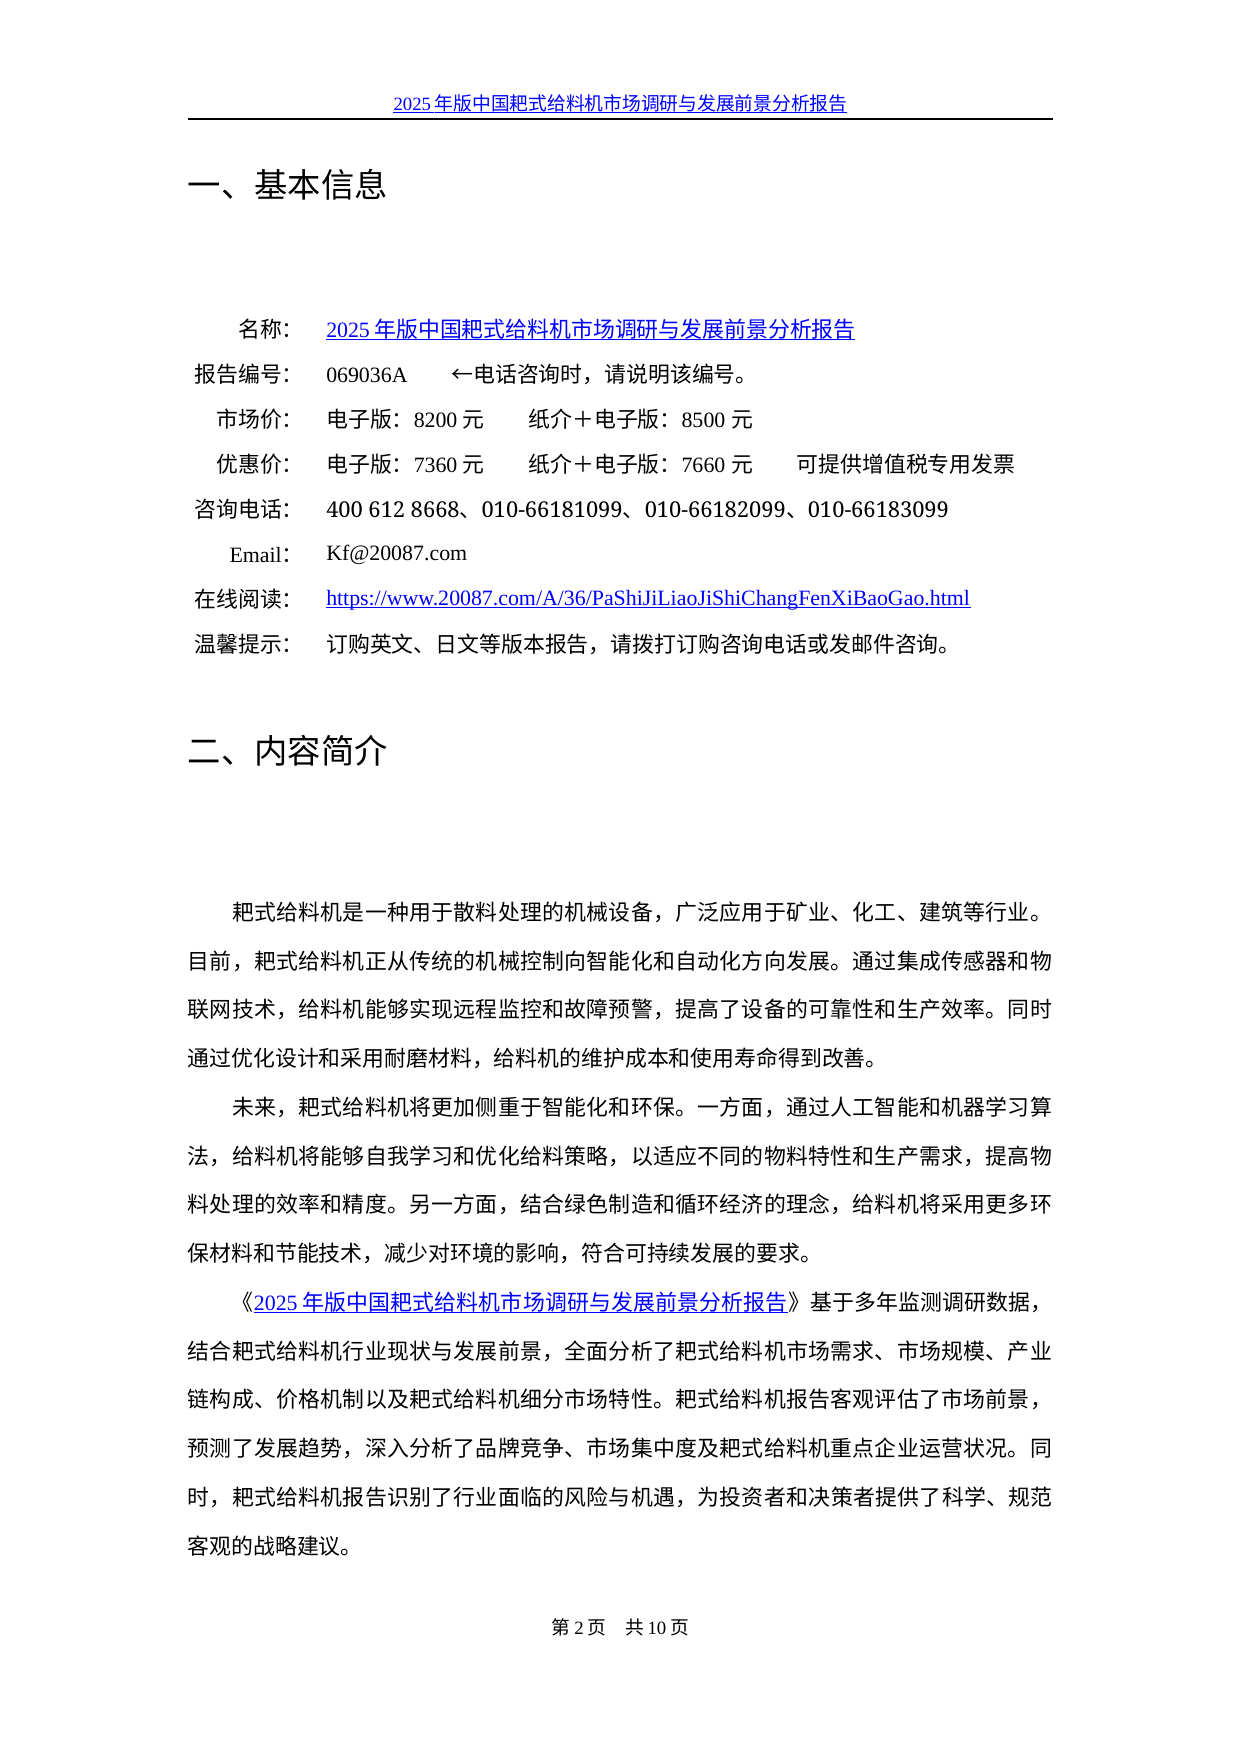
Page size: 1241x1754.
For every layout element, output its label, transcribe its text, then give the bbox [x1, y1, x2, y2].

table_cell 市场价： [167, 402, 315, 447]
table_header 2025年版中国耙式给料机市场调研与发展前景分析报告 [315, 312, 1073, 357]
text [187, 894, 1053, 1561]
table_cell 优惠价： [167, 447, 315, 492]
table_cell 电子版：7360 元 纸介＋电子版：7660 元 可提供增值税专用发票 [315, 447, 1073, 492]
table_cell 在线阅读： [167, 582, 315, 627]
table_cell Email： [167, 537, 315, 582]
table_cell Kf@20087.com [315, 537, 1073, 582]
table_header 名称： [167, 312, 315, 357]
table_cell 400 612 8668、010-66181099、010-66182099、010-66183099 [315, 492, 1073, 537]
table_cell 咨询电话： [167, 492, 315, 537]
table_cell 订购英文、日文等版本报告，请拨打订购咨询电话或发邮件咨询。 [315, 627, 1073, 672]
table_cell [315, 582, 1073, 627]
title 一、基本信息 [187, 150, 1053, 215]
table_cell 069036A ←电话咨询时，请说明该编号。 [315, 357, 1073, 402]
table_cell 电子版：8200 元 纸介＋电子版：8500 元 [315, 402, 1073, 447]
title 二、内容简介 [187, 717, 1053, 782]
table_cell 温馨提示： [167, 627, 315, 672]
table_cell 报告编号： [167, 357, 315, 402]
